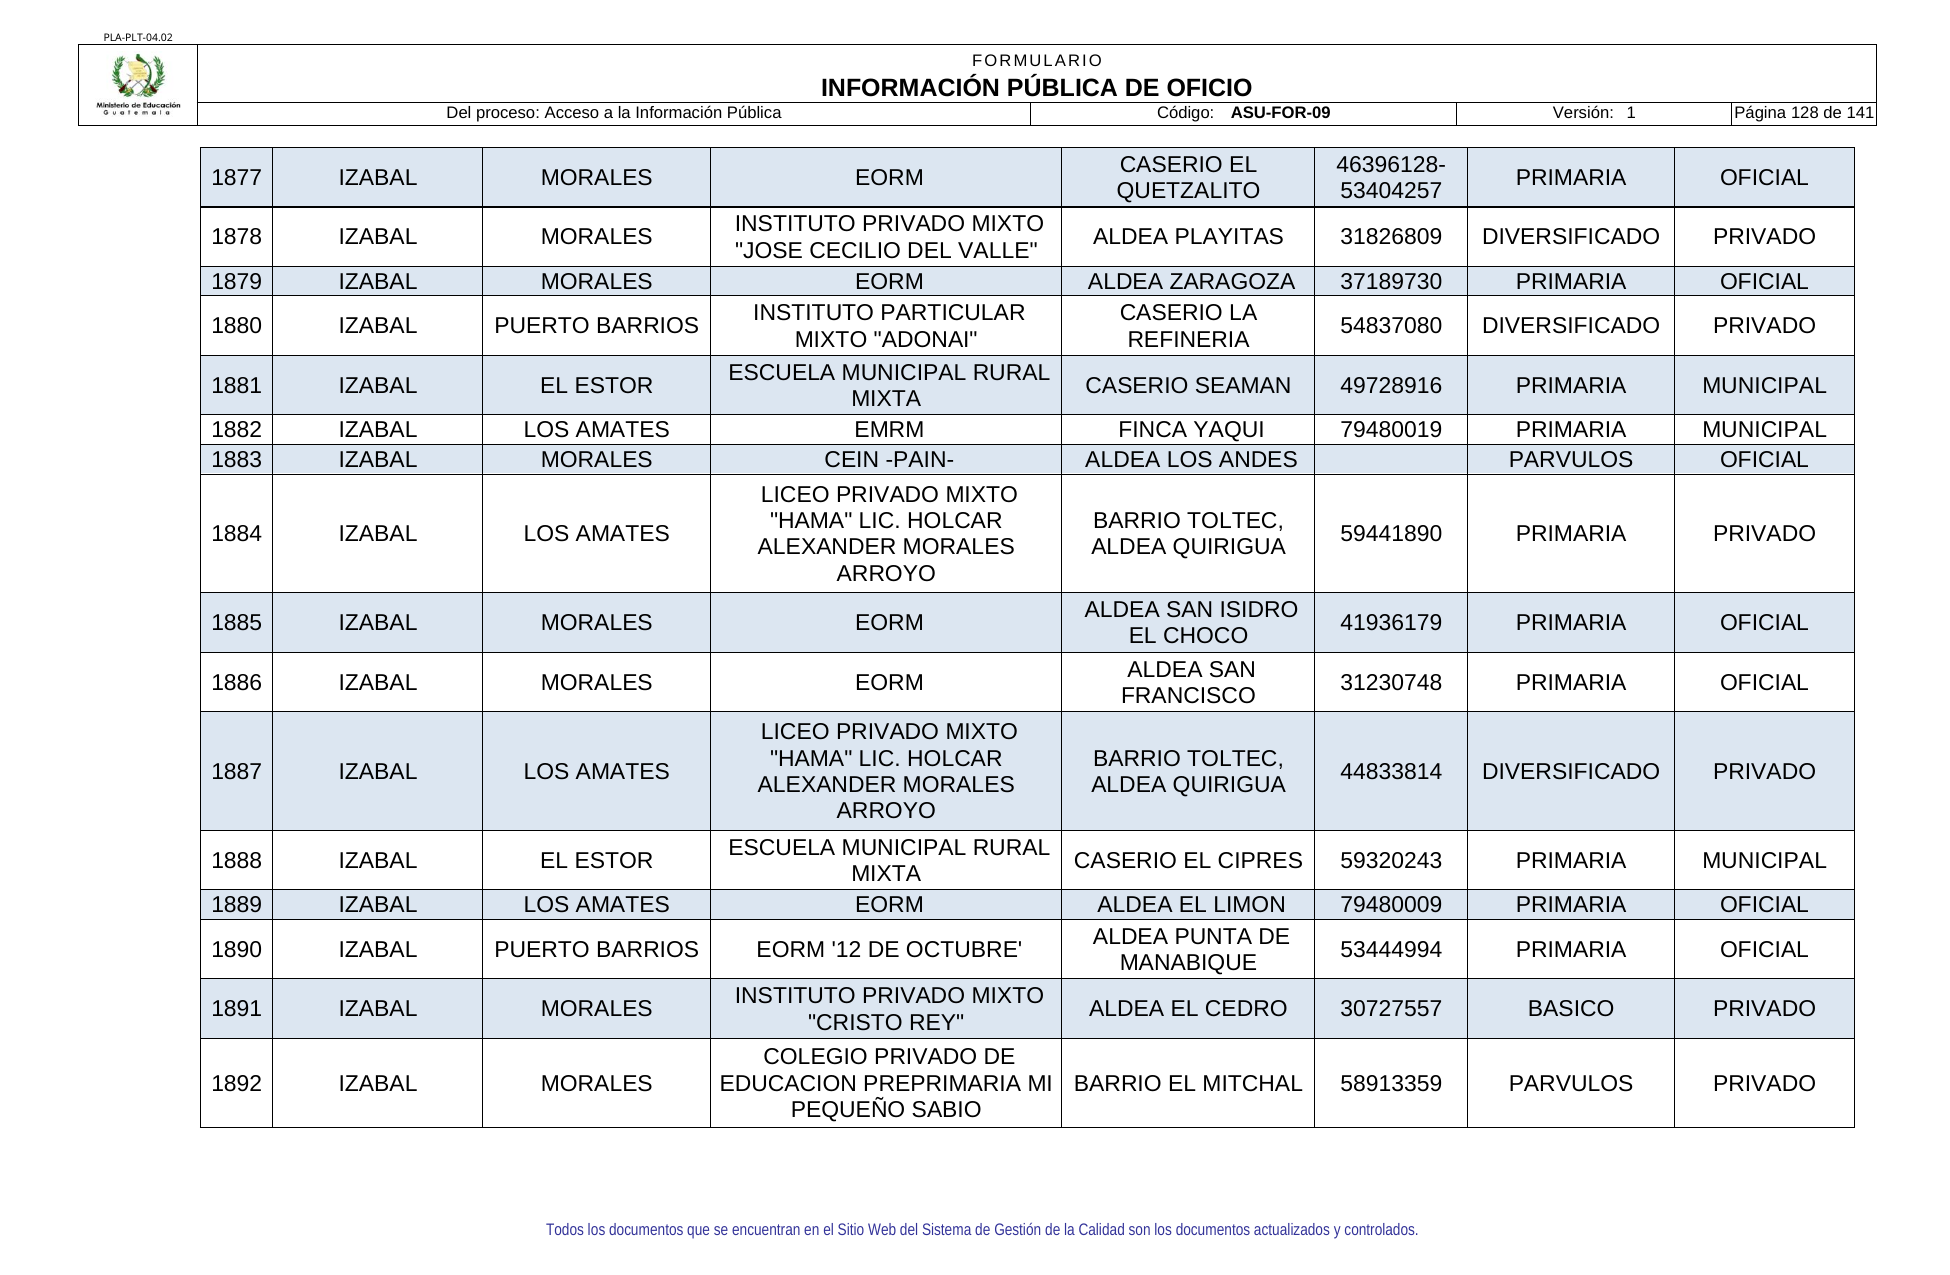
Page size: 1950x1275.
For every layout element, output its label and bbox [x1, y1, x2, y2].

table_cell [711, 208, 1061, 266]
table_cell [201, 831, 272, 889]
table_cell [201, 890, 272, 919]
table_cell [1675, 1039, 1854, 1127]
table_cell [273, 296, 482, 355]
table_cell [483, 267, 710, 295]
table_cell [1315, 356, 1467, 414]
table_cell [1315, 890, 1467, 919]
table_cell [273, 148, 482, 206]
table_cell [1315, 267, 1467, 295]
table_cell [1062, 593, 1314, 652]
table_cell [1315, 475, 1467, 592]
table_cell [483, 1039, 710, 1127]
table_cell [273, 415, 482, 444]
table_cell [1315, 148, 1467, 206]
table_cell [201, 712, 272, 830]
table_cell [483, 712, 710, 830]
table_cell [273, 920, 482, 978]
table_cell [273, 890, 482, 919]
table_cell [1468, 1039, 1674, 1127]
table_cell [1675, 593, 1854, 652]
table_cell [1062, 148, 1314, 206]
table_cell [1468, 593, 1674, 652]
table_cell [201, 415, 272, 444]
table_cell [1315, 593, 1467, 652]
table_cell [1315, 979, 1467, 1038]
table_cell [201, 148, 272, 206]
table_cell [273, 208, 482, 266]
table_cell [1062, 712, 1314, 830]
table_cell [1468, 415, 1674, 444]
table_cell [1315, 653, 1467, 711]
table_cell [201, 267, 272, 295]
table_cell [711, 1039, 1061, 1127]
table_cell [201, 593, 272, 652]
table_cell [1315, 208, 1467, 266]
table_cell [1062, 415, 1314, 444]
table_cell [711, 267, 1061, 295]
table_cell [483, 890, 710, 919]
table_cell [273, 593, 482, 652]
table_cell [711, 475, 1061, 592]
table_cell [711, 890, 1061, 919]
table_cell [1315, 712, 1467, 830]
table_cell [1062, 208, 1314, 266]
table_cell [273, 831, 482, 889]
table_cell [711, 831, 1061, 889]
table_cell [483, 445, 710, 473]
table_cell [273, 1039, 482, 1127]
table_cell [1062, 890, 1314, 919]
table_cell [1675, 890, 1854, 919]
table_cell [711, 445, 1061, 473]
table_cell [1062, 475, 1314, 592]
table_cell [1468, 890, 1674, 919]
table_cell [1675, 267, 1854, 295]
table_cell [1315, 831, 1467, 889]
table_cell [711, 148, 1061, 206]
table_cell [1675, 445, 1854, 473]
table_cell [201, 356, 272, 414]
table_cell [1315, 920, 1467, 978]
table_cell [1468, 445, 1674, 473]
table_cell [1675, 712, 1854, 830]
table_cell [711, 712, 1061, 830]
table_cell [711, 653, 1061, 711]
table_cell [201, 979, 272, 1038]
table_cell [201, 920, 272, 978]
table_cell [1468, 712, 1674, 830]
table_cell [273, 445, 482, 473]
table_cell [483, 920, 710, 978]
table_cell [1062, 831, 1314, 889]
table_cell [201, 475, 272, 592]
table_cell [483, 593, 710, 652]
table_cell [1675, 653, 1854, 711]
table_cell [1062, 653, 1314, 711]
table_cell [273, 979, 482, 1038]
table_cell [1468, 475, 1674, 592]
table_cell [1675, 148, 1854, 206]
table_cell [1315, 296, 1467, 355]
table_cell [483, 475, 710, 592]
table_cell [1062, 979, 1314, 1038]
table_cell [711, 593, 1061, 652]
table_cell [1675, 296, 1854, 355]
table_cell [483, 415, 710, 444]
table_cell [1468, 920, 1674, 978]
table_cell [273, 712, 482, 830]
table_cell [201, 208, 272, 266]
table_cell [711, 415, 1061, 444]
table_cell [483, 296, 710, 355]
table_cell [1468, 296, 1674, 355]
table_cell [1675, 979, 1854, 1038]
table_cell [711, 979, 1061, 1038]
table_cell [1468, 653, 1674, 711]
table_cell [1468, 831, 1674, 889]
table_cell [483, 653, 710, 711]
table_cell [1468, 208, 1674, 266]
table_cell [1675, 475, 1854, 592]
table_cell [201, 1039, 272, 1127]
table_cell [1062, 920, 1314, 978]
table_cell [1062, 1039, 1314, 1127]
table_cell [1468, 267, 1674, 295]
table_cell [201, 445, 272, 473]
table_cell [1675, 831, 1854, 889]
picture [95, 51, 181, 117]
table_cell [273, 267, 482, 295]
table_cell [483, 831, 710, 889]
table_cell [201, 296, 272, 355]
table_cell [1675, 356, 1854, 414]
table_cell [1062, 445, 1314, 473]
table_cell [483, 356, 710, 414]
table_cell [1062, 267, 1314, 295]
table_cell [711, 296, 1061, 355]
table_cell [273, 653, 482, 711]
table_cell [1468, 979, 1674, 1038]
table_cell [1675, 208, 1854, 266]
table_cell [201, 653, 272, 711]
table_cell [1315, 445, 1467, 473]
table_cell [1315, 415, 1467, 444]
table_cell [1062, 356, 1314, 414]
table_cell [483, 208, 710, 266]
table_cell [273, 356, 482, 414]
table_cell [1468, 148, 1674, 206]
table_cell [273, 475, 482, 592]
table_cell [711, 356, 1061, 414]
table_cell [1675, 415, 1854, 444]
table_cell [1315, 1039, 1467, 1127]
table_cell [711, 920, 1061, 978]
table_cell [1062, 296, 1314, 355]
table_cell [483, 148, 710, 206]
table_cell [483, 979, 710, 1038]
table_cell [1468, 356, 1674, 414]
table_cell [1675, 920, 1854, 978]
